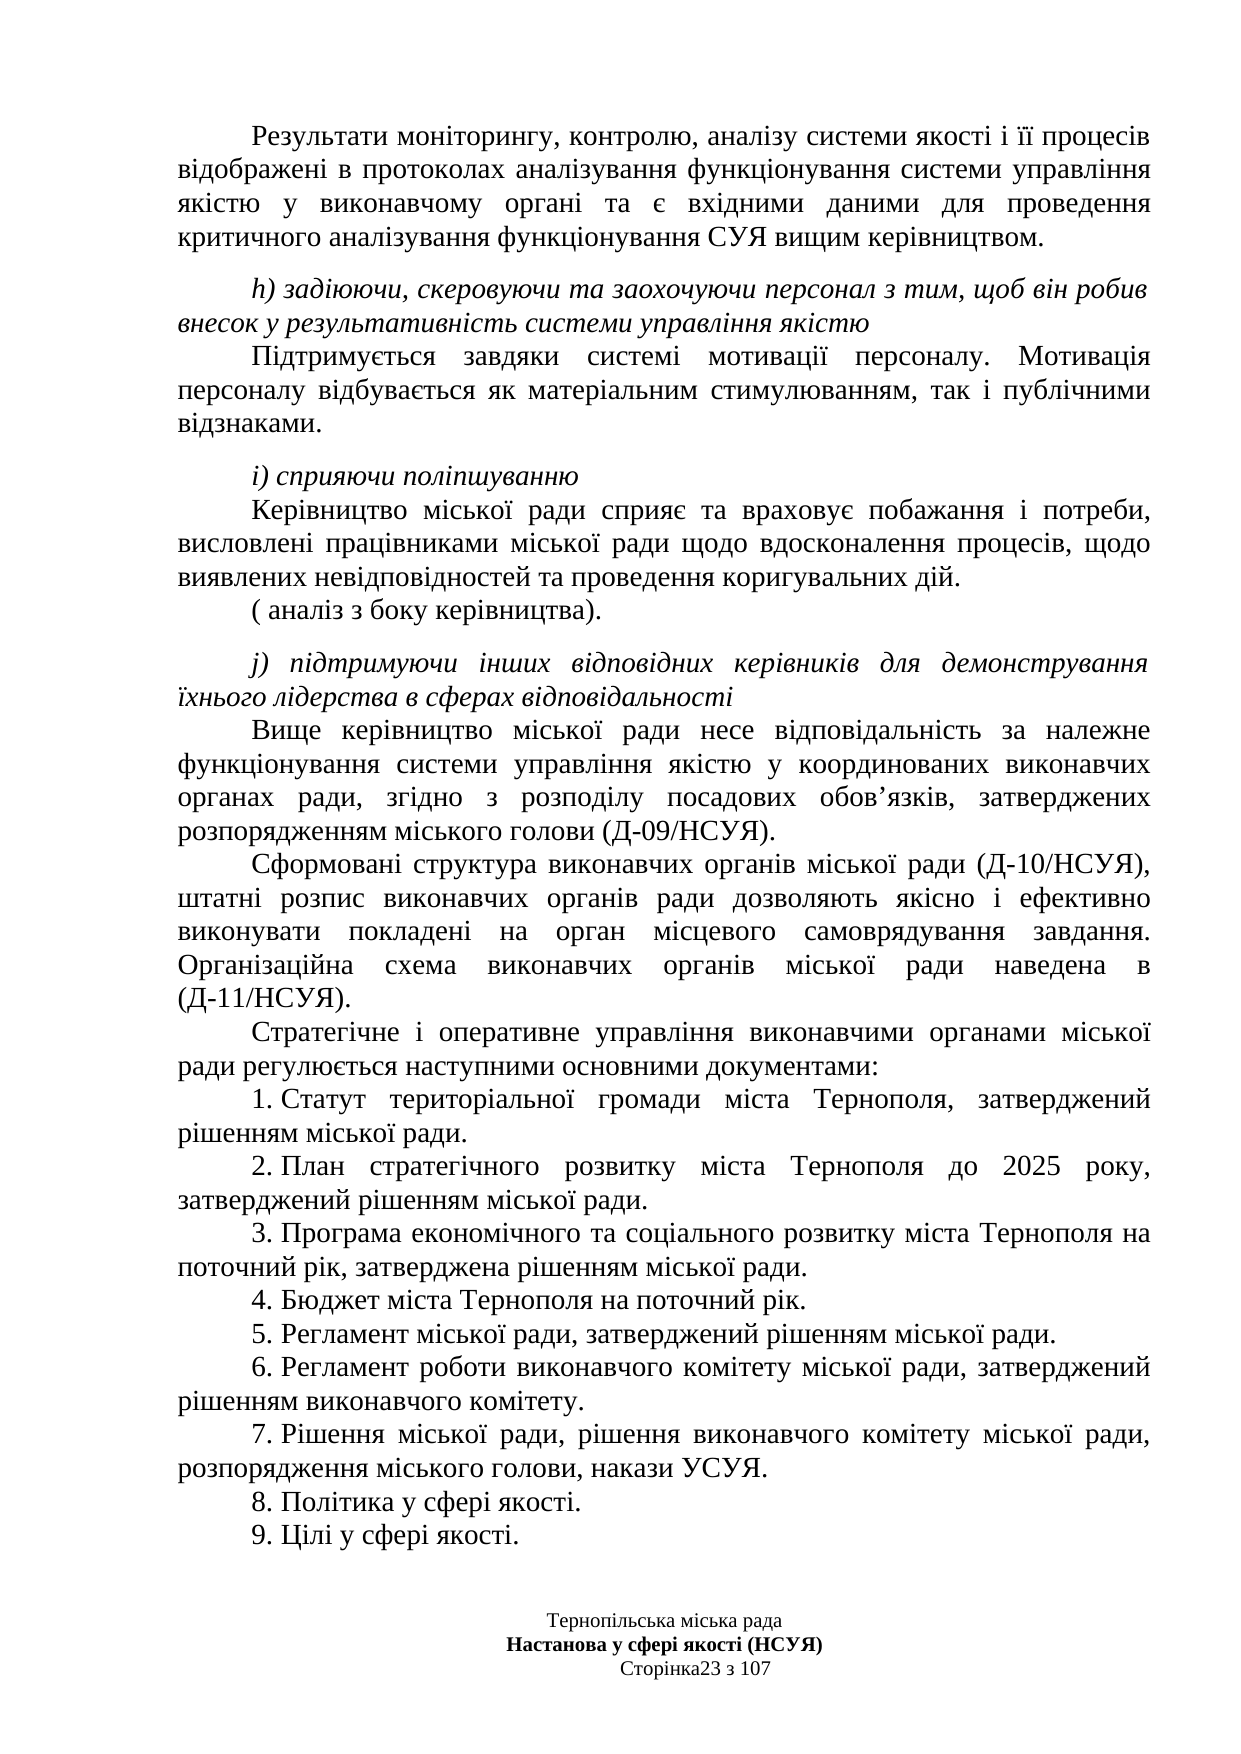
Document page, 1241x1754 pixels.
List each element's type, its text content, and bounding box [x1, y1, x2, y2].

text Стратегічне і оперативне управління виконавчими органами міської ради регулюється наступними основними документами: [177, 1014, 1152, 1081]
text h) задіюючи, скеровуючи та заохочуючи персонал з тим, щоб він робив внесок у результативність системи управління якістю [177, 271, 1152, 338]
list Політика у сфері якості. [177, 1484, 1152, 1517]
text Сформовані структура виконавчих органів міської ради (Д-10/НСУЯ), штатні розпис виконавчих органів ради дозволяють якісно і ефективно виконувати покладені на орган місцевого самоврядування завдання. Організаційна схема виконавчих органів міської ради наведена в (Д-11/НСУЯ). [177, 846, 1152, 1014]
text Керівництво міської ради сприяє та враховує побажання і потреби, висловлені працівниками міської ради щодо вдосконалення процесів, щодо виявлених невідповідностей та проведення коригувальних дій. [177, 492, 1152, 592]
list Регламент роботи виконавчого комітету міської ради, затверджений рішенням виконавчого комітету. [177, 1349, 1152, 1417]
list Програма економічного та соціального розвитку міста Тернополя на поточний рік, затверджена рішенням міської ради. [177, 1215, 1152, 1282]
list План стратегічного розвитку міста Тернополя до 2025 року, затверджений рішенням міської ради. [177, 1148, 1152, 1215]
list Регламент міської ради, затверджений рішенням міської ради. [177, 1316, 1152, 1349]
list Рішення міської ради, рішення виконавчого комітету міської ради, розпорядження міського голови, накази УСУЯ. [177, 1417, 1152, 1484]
text Підтримується завдяки системі мотивації персоналу. Мотивація персоналу відбувається як матеріальним стимулюванням, так і публічними відзнаками. [177, 338, 1152, 439]
text і) сприяючи поліпшуванню [177, 458, 1152, 492]
text Вище керівництво міської ради несе відповідальність за належне функціонування системи управління якістю у координованих виконавчих органах ради, згідно з розподілу посадових обов’язків, затверджених розпорядженням міського голови (Д-09/НСУЯ). [177, 712, 1152, 846]
text j) підтримуючи інших відповідних керівників для демонстрування їхнього лідерства в сферах відповідальності [177, 645, 1152, 712]
list Бюджет міста Тернополя на поточний рік. [177, 1282, 1152, 1316]
list Статут територіальної громади міста Тернополя, затверджений рішенням міської ради. [177, 1081, 1152, 1148]
list Цілі у сфері якості. [177, 1517, 1152, 1551]
text Результати моніторингу, контролю, аналізу системи якості і її процесів відображені в протоколах аналізування функціонування системи управління якістю у виконавчому органі та є вхідними даними для проведення критичного аналізування функціонування СУЯ вищим керівництвом. [177, 118, 1152, 252]
text ( аналіз з боку керівництва). [177, 592, 1152, 626]
